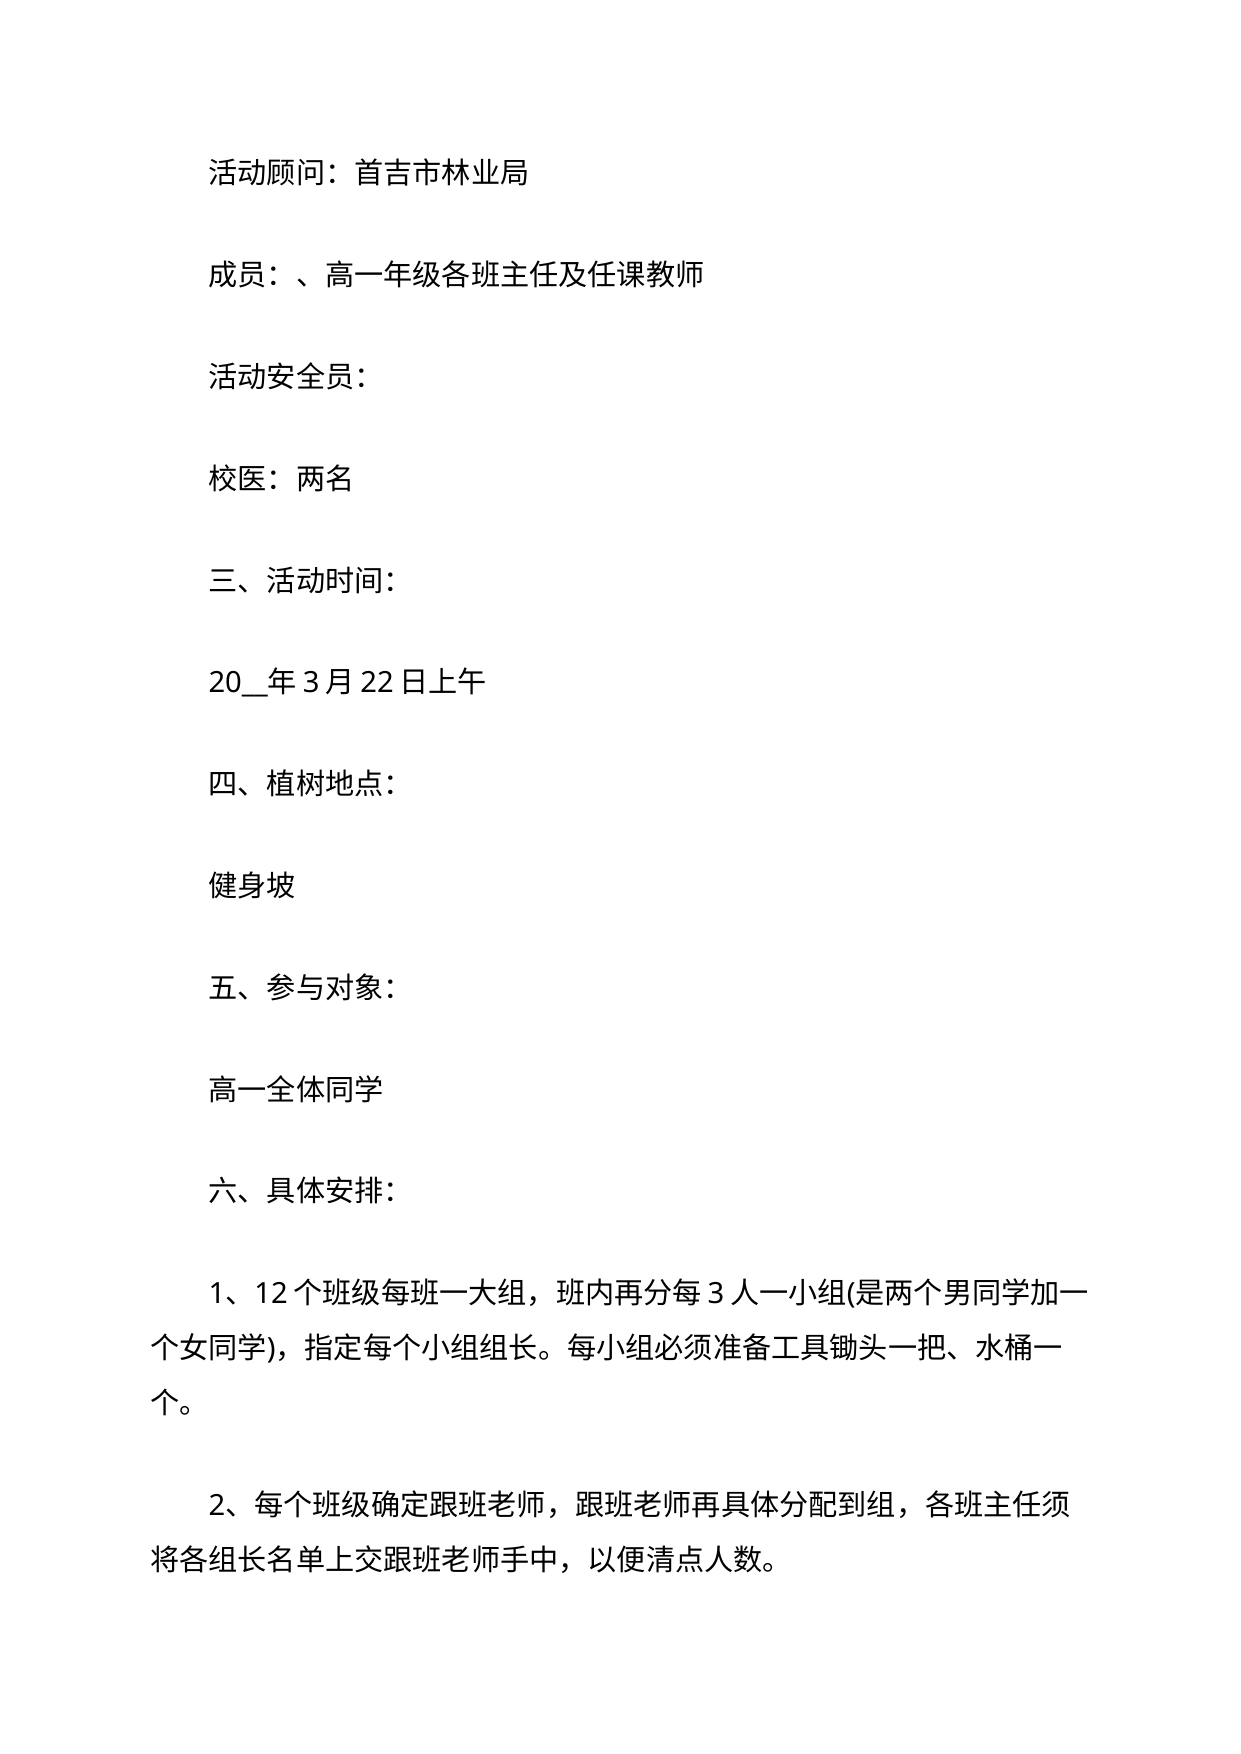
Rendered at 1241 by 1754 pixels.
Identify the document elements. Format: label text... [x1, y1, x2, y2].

text 成员：、高一年级各班主任及任课教师 [150, 252, 1090, 294]
text 2、每个班级确定跟班老师，跟班老师再具体分配到组，各班主任须将各组长名单上交跟班老师手中，以便清点人数。 [150, 1481, 1090, 1579]
text 1、12个班级每班一大组，班内再分每3人一小组(是两个男同学加一个女同学)，指定每个小组组长。每小组必须准备工具锄头一把、水桶一个。 [150, 1270, 1090, 1422]
text 三、活动时间： [150, 557, 1090, 599]
text 活动顾问：首吉市林业局 [150, 150, 1090, 192]
text 活动安全员： [150, 353, 1090, 396]
text 四、植树地点： [150, 761, 1090, 803]
text 五、参与对象： [150, 964, 1090, 1007]
text 校医：两名 [150, 455, 1090, 498]
text 六、具体安排： [150, 1168, 1090, 1210]
text 高一全体同学 [150, 1066, 1090, 1108]
text 20__年3月22日上午 [150, 659, 1090, 701]
text 健身坡 [150, 863, 1090, 905]
